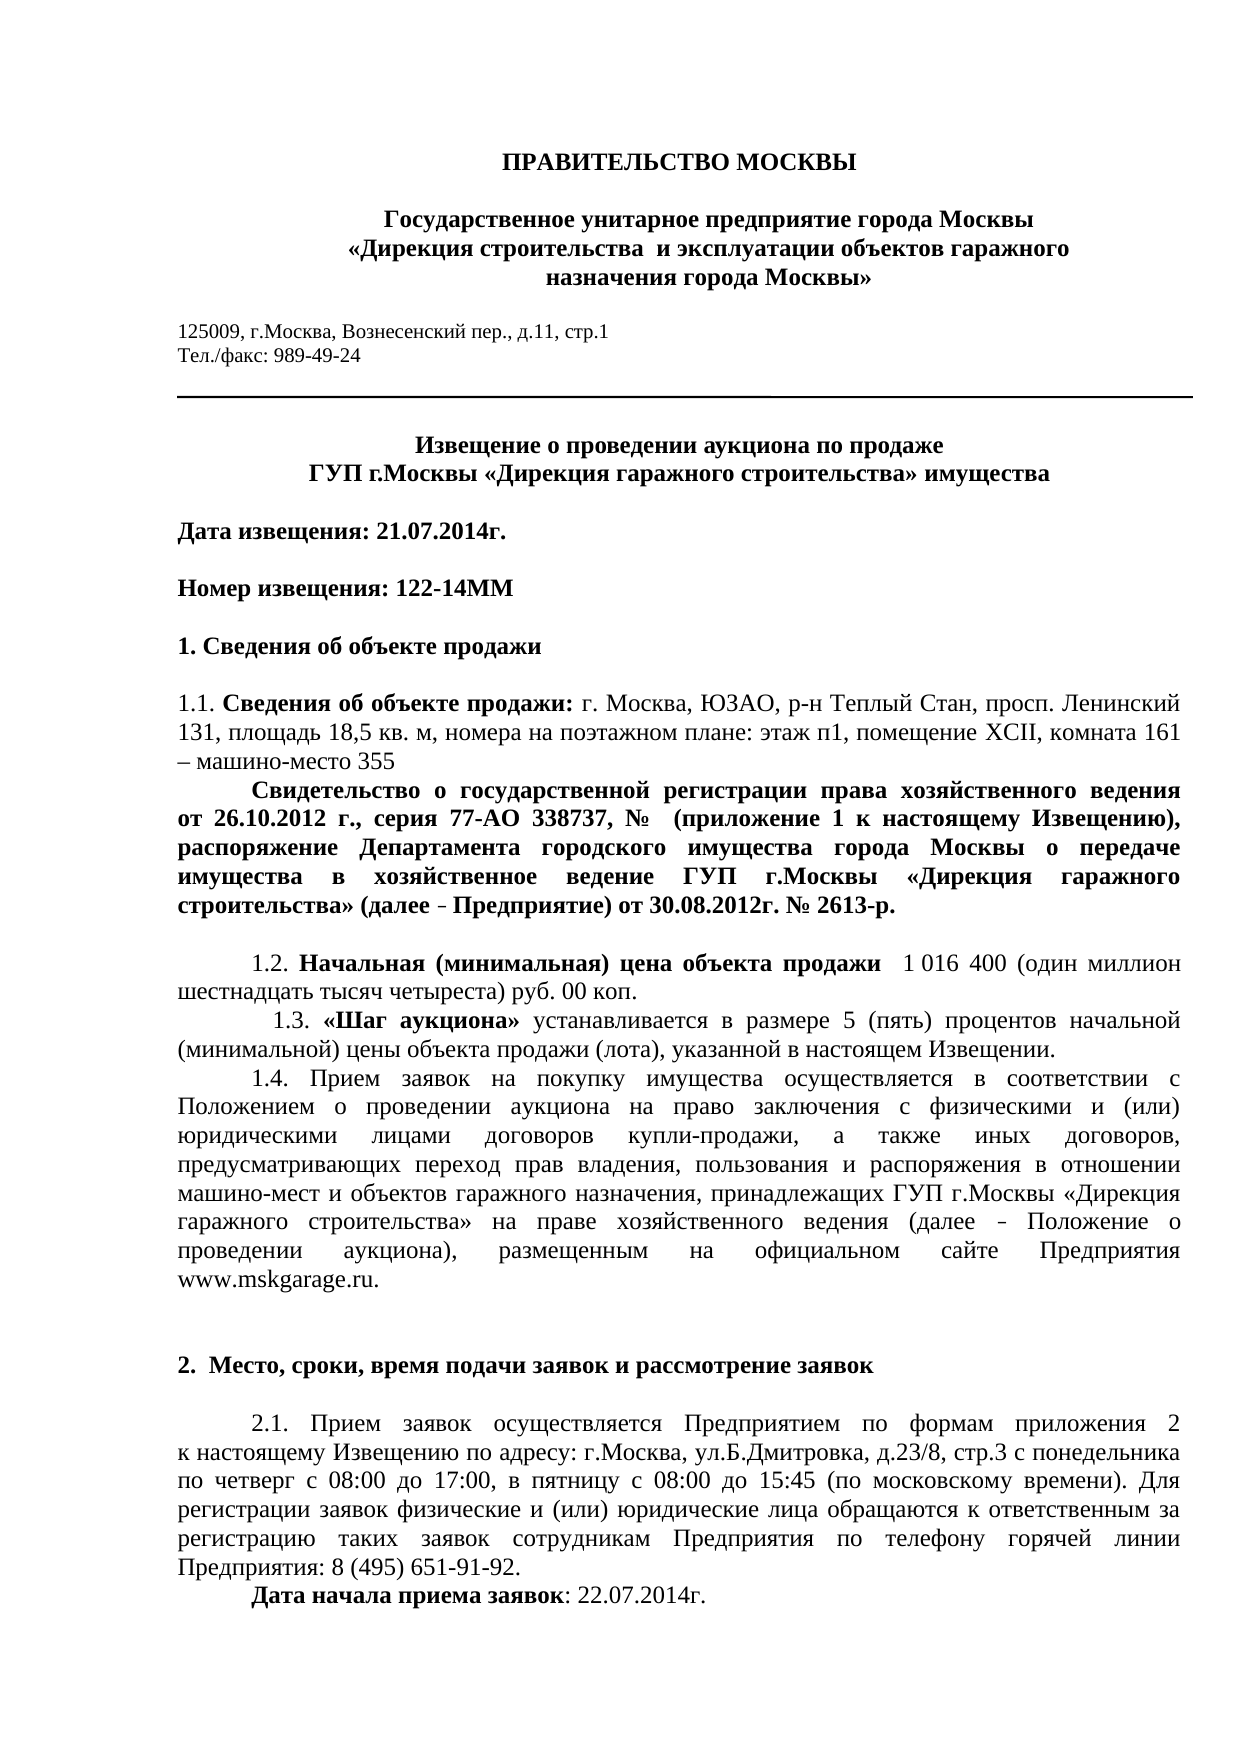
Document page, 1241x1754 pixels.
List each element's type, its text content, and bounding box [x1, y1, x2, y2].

text Свидетельство о государственной регистрации права хозяйственного ведения от 26.10.2012 г., серия 77-АО 338737, № (приложение 1 к настоящему Извещению), распоряжение Департамента городского имущества города Москвы о передаче имущества в хозяйственное ведение ГУП г.Москвы «Дирекция гаражного строительства» (далее – Предприятие) от 30.08.2012г. № 2613-р. [177, 775, 1181, 919]
text Номер извещения: 122-14ММ [177, 573, 1181, 602]
text 1.1. Сведения об объекте продажи: г. Москва, ЮЗАО, р-н Теплый Стан, просп. Ленинский 131, площадь 18,5 кв. м, номера на поэтажном плане: этаж п1, помещение XCII, комната 161 – машино-место 355 [177, 688, 1181, 775]
text Государственное унитарное предприятие города Москвы [295, 204, 1122, 233]
text 2.1. Прием заявок осуществляется Предприятием по формам приложения 2 к настоящему Извещению по адресу: г.Москва, ул.Б.Дмитровка, д.23/8, стр.3 с понедельника по четверг с 08:00 до 17:00, в пятницу с 08:00 до 15:45 (по московскому времени). Для регистрации заявок физические и (или) юридические лица обращаются к ответственным за регистрацию таких заявок сотрудникам Предприятия по телефону горячей линии Предприятия: 8 (495) 651-91-92. [177, 1408, 1181, 1580]
text 1.3. «Шаг аукциона» устанавливается в размере 5 (пять) процентов начальной (минимальной) цены объекта продажи (лота), указанной в настоящем Извещении. [177, 1005, 1181, 1063]
text 125009, г.Москва, Вознесенский пер., д.11, стр.1 [177, 319, 1122, 343]
text ПРАВИТЕЛЬСТВО МОСКВЫ [177, 147, 1181, 176]
text 1. Сведения об объекте продажи [177, 631, 1181, 660]
text Дата начала приема заявок: 22.07.2014г. [177, 1580, 1181, 1609]
text «Дирекция строительства и эксплуатации объектов гаражного назначения города Москвы» [295, 233, 1122, 291]
text Извещение о проведении аукциона по продаже [177, 430, 1181, 458]
text Тел./факс: 989-49-24 [177, 343, 1122, 367]
text 1.4. Прием заявок на покупку имущества осуществляется в соответствии с Положением о проведении аукциона на право заключения с физическими и (или) юридическими лицами договоров купли-продажи, а также иных договоров, предусматривающих переход прав владения, пользования и распоряжения в отношении машино-мест и объектов гаражного назначения, принадлежащих ГУП г.Москвы «Дирекция гаражного строительства» на праве хозяйственного ведения (далее – Положение о проведении аукциона), размещенным на официальном сайте Предприятия www.mskgarage.ru. [177, 1063, 1181, 1293]
text 1.2. Начальная (минимальная) цена объекта продажи 1 016 400 (один миллион шестнадцать тысяч четыреста) руб. 00 коп. [177, 948, 1181, 1005]
text 2. Место, сроки, время подачи заявок и рассмотрение заявок [177, 1350, 1181, 1379]
text ГУП г.Москвы «Дирекция гаражного строительства» имущества [177, 458, 1181, 487]
text Дата извещения: 21.07.2014г. [177, 516, 1181, 545]
